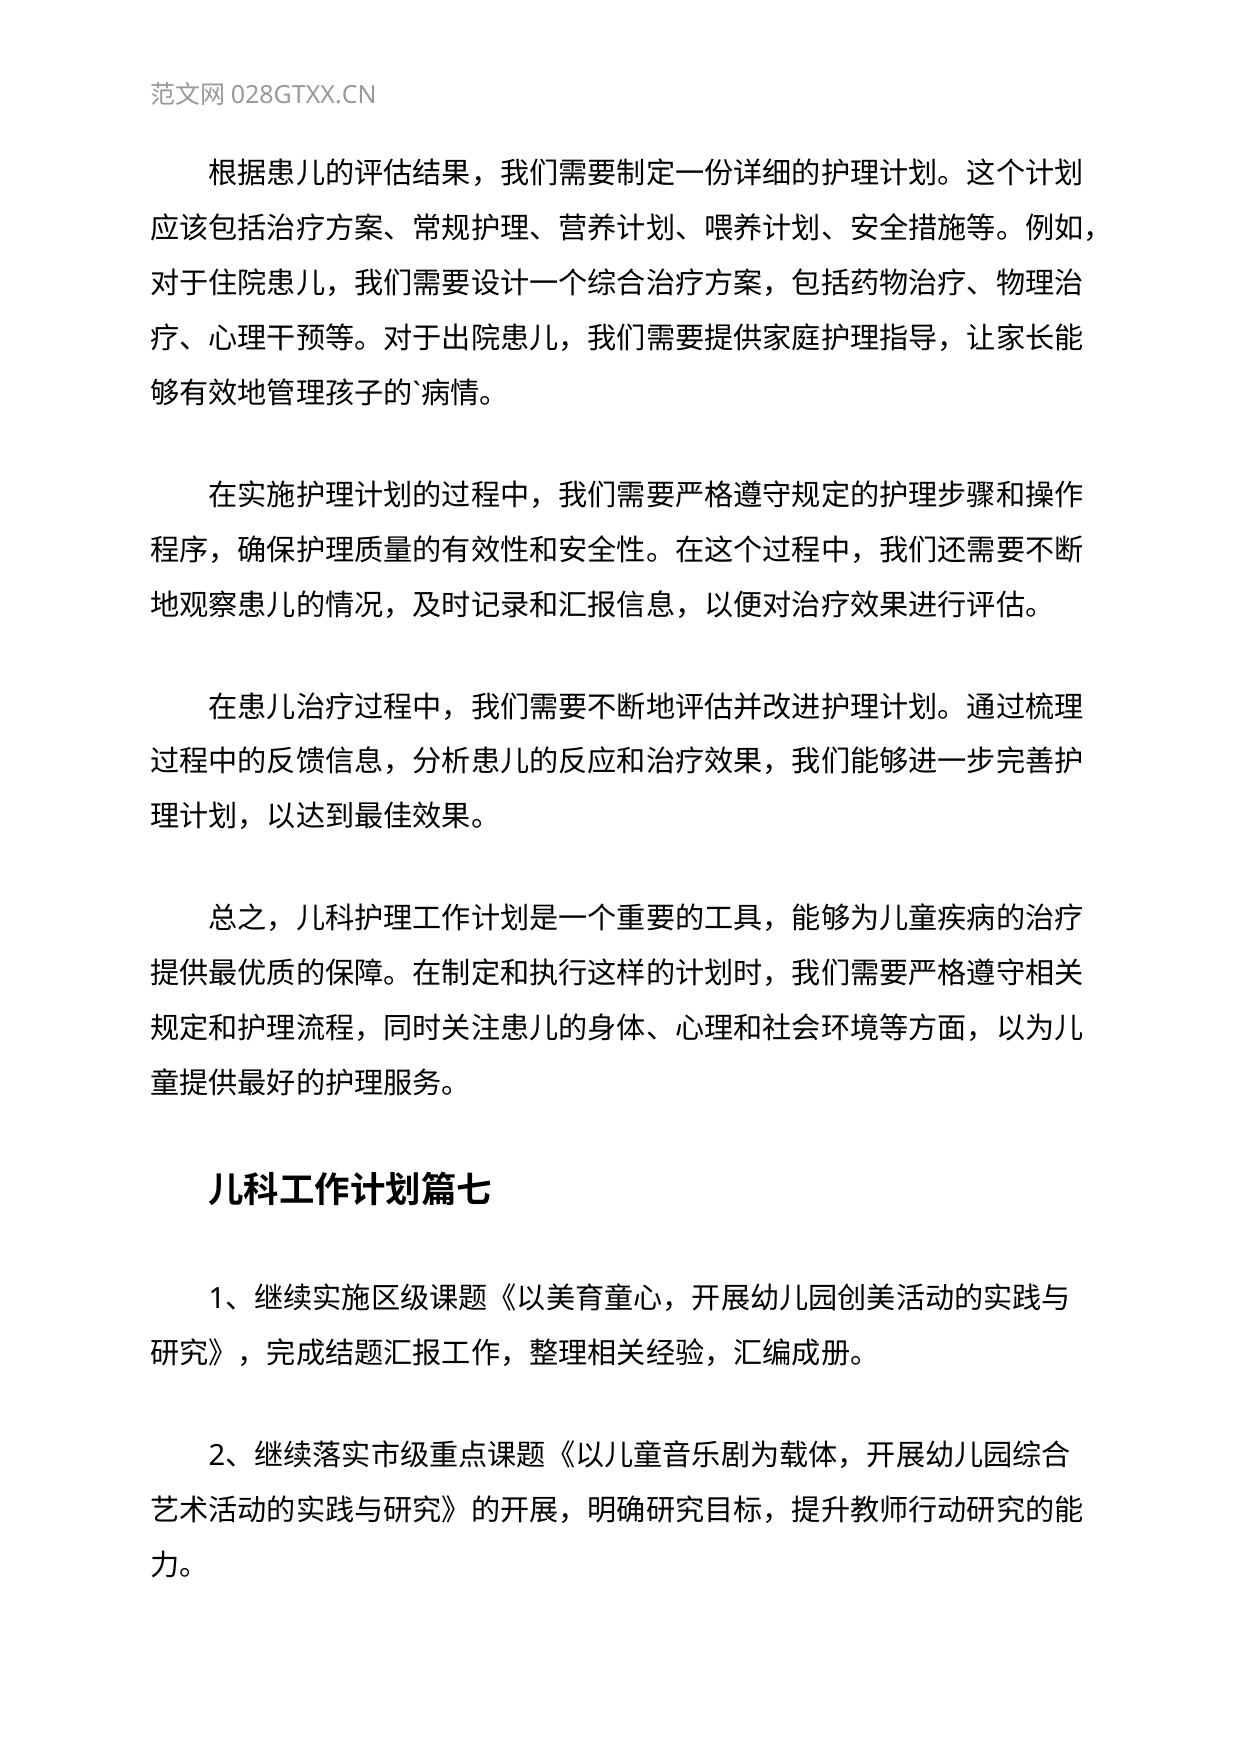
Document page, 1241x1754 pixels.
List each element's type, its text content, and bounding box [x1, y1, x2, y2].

text 1、继续实施区级课题《以美育童心，开展幼儿园创美活动的实践与研究》，完成结题汇报工作，整理相关经验，汇编成册。 [150, 1274, 1090, 1372]
text 在患儿治疗过程中，我们需要不断地评估并改进护理计划。通过梳理过程中的反馈信息，分析患儿的反应和治疗效果，我们能够进一步完善护理计划，以达到最佳效果。 [150, 683, 1090, 835]
text 根据患儿的评估结果，我们需要制定一份详细的护理计划。这个计划应该包括治疗方案、常规护理、营养计划、喂养计划、安全措施等。例如，对于住院患儿，我们需要设计一个综合治疗方案，包括药物治疗、物理治疗、心理干预等。对于出院患儿，我们需要提供家庭护理指导，让家长能够有效地管理孩子的`病情。 [150, 150, 1090, 412]
text 在实施护理计划的过程中，我们需要严格遵守规定的护理步骤和操作程序，确保护理质量的有效性和安全性。在这个过程中，我们还需要不断地观察患儿的情况，及时记录和汇报信息，以便对治疗效果进行评估。 [150, 472, 1090, 624]
text 2、继续落实市级重点课题《以儿童音乐剧为载体，开展幼儿园综合艺术活动的实践与研究》的开展，明确研究目标，提升教师行动研究的能力。 [150, 1431, 1090, 1583]
text 儿科工作计划篇七 [150, 1161, 1090, 1212]
text 总之，儿科护理工作计划是一个重要的工具，能够为儿童疾病的治疗提供最优质的保障。在制定和执行这样的计划时，我们需要严格遵守相关规定和护理流程，同时关注患儿的身体、心理和社会环境等方面，以为儿童提供最好的护理服务。 [150, 895, 1090, 1102]
